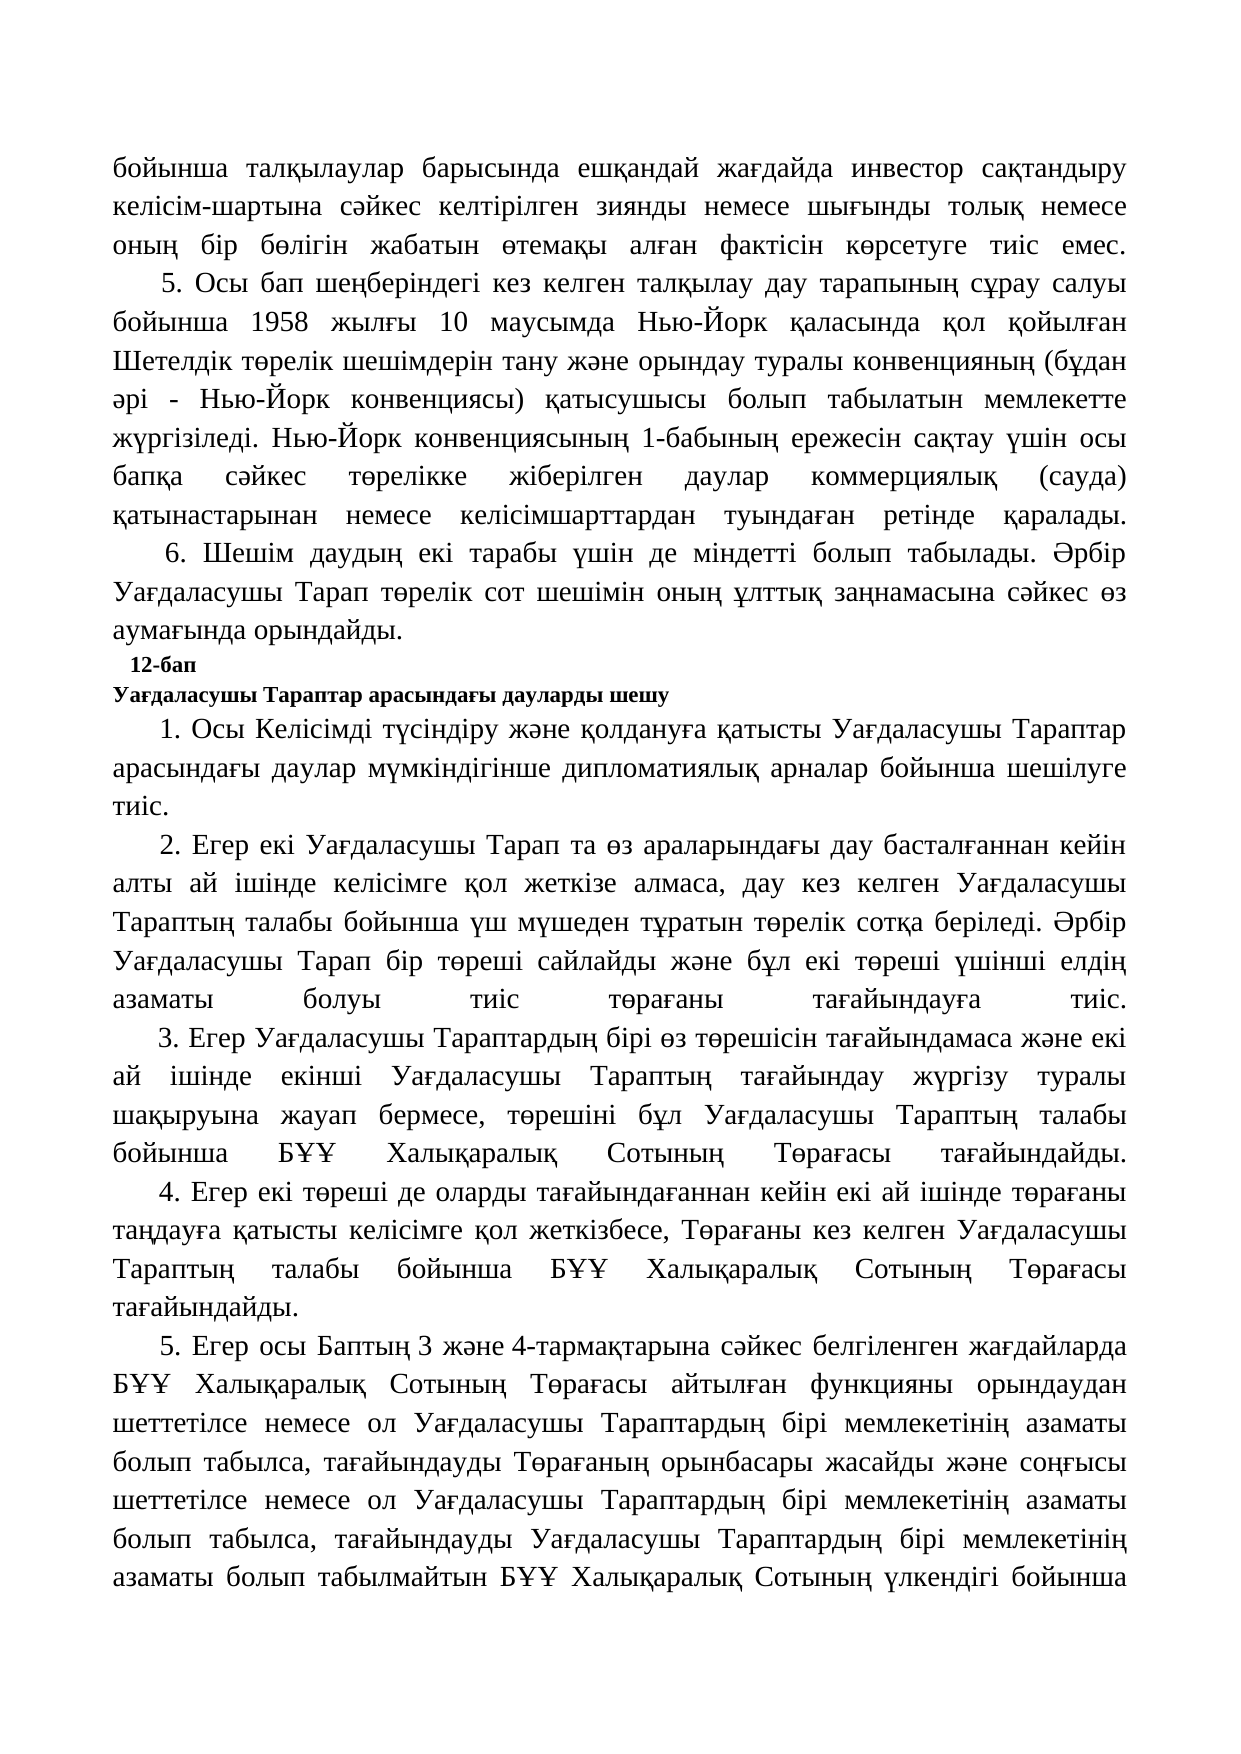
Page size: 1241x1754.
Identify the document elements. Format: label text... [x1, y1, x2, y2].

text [112, 711, 1128, 1593]
text 12-бап Уағдаласушы Тараптар арасындағы дауларды шешу [112, 651, 1128, 708]
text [112, 150, 1128, 646]
